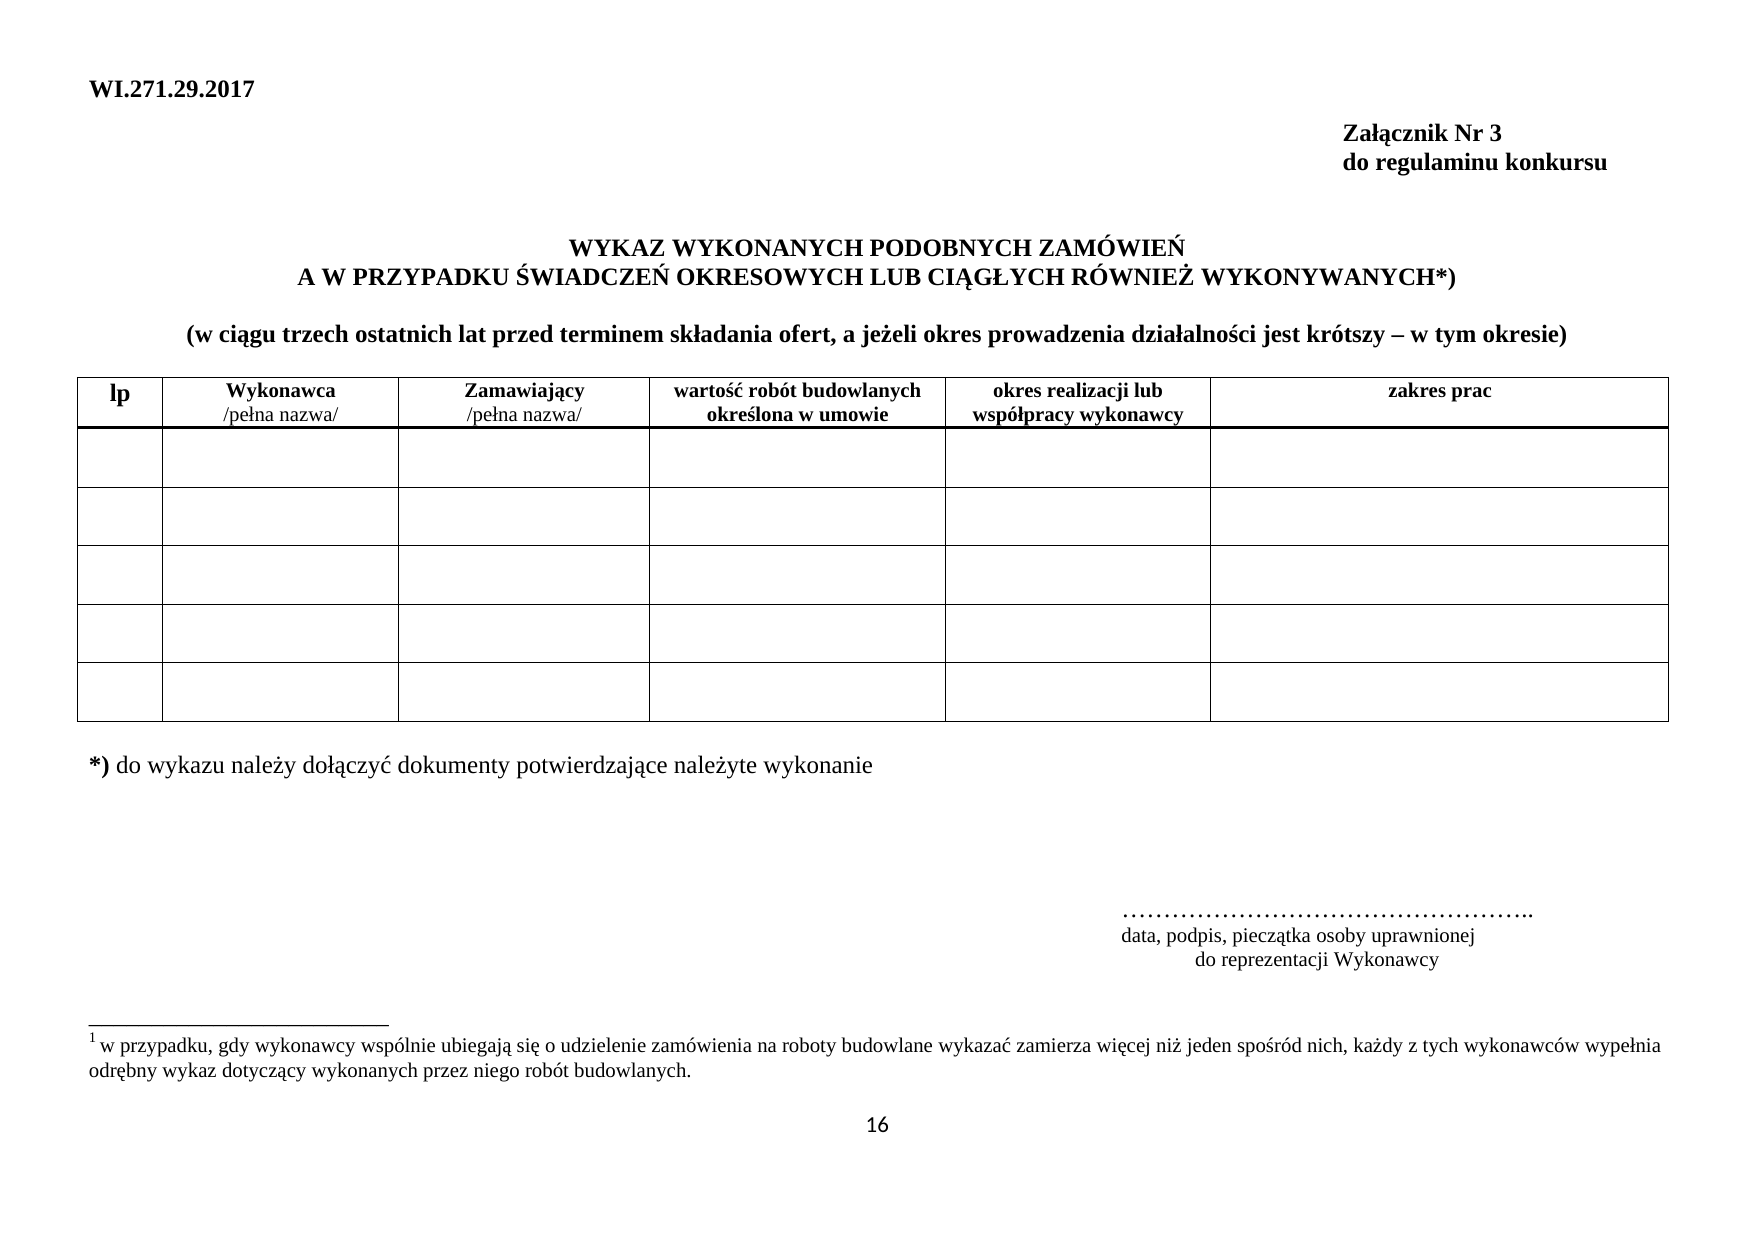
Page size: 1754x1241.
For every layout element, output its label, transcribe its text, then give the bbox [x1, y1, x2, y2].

table_cell [1211, 605, 1668, 662]
table_cell [399, 546, 649, 604]
text do reprezentacji Wykonawcy [89, 947, 1665, 971]
table_cell [650, 663, 945, 721]
table_cell [78, 429, 162, 487]
table_cell [399, 429, 649, 487]
table_cell [163, 605, 398, 662]
table_cell [163, 488, 398, 545]
table_cell [650, 488, 945, 545]
table_cell [946, 546, 1210, 604]
table_cell [650, 429, 945, 487]
table_header Zamawiający /pełna nazwa/ [399, 378, 649, 426]
table_cell [946, 663, 1210, 721]
text (w ciągu trzech ostatnich lat przed terminem składania ofert, a jeżeli okres prowadzenia działalności jest krótszy – w tym okresie) [89, 319, 1665, 348]
table_cell [78, 546, 162, 604]
table_cell [399, 605, 649, 662]
table_cell [78, 663, 162, 721]
table_cell [399, 488, 649, 545]
table_cell [163, 546, 398, 604]
table_header Wykonawca /pełna nazwa/ [163, 378, 398, 426]
table_cell [78, 605, 162, 662]
table_cell [650, 605, 945, 662]
text WYKAZ WYKONANYCH PODOBNYCH ZAMÓWIEŃ [89, 233, 1665, 262]
table_cell [78, 488, 162, 545]
table_cell [163, 429, 398, 487]
text Załącznik Nr 3 [89, 118, 1665, 147]
table_cell [946, 488, 1210, 545]
table_cell [1211, 546, 1668, 604]
table_header lp [78, 378, 162, 426]
text do regulaminu konkursu [89, 147, 1665, 176]
text ………………………………………….. [89, 894, 1665, 923]
table_cell [1211, 488, 1668, 545]
table_header zakres prac [1211, 378, 1668, 426]
table_cell [399, 663, 649, 721]
text data, podpis, pieczątka osoby uprawnionej [89, 923, 1665, 947]
text *) do wykazu należy dołączyć dokumenty potwierdzające należyte wykonanie [89, 751, 1665, 779]
table_cell [946, 605, 1210, 662]
table_cell [650, 546, 945, 604]
table_header okres realizacji lub współpracy wykonawcy [946, 378, 1210, 426]
table_cell [946, 429, 1210, 487]
table_cell [163, 663, 398, 721]
table_header wartość robót budowlanych określona w umowie [650, 378, 945, 426]
table_cell [1211, 429, 1668, 487]
text A W PRZYPADKU ŚWIADCZEŃ OKRESOWYCH LUB CIĄGŁYCH RÓWNIEŻ WYKONYWANYCH*) [89, 262, 1665, 291]
text 1 w przypadku, gdy wykonawcy wspólnie ubiegają się o udzielenie zamówienia na roboty budowlane wykazać zamierza więcej niż jeden spośród nich, każdy z tych wykonawców wypełnia odrębny wykaz dotyczący wykonanych przez niego robót budowlanych. [89, 1029, 1665, 1082]
text ________________________ [89, 1000, 1665, 1029]
table_cell [1211, 663, 1668, 721]
